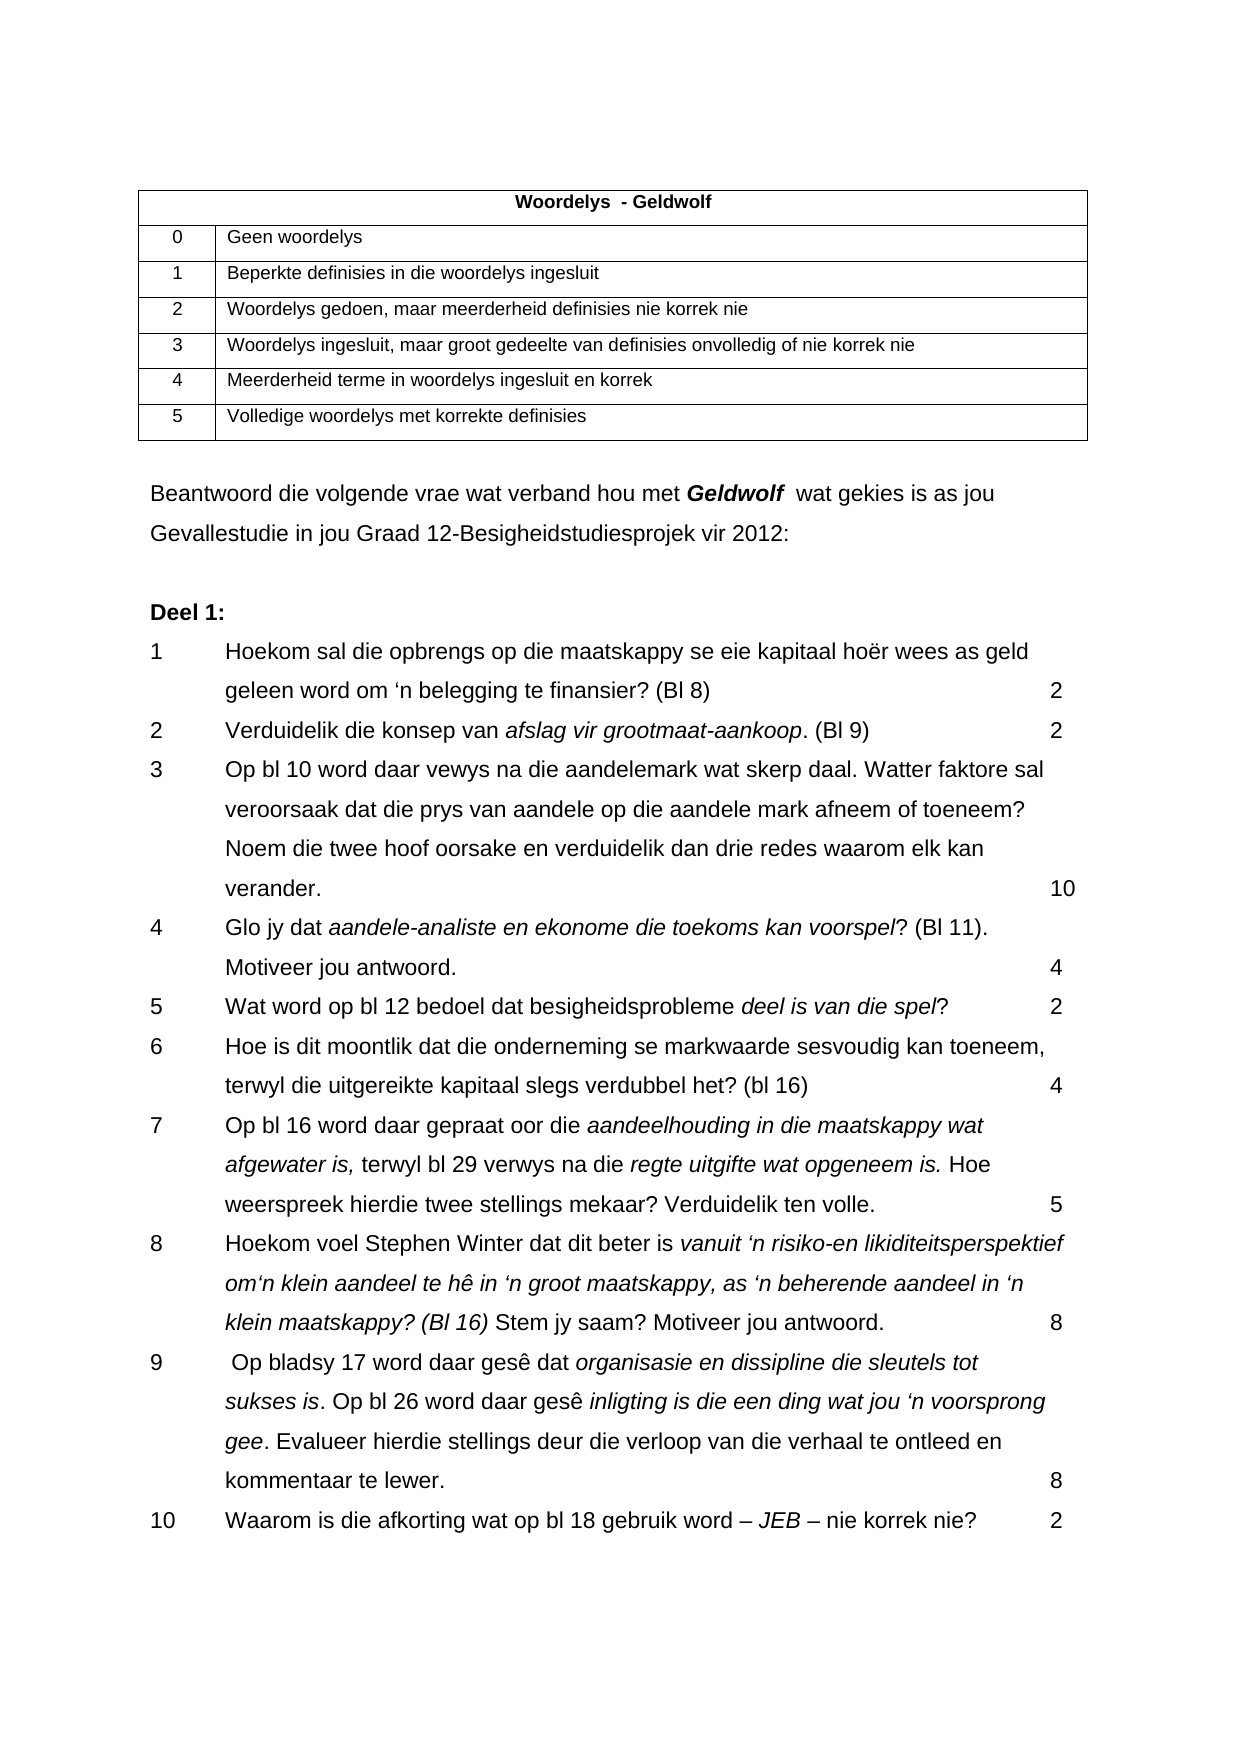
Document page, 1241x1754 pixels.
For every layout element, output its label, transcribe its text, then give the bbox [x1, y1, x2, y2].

table_cell 4 [139, 369, 215, 404]
text afgewater is, terwyl bl 29 verwys na die regte uitgifte wat opgeneem is. Hoe weerspreek hierdie twee stellings mekaar? Verduidelik ten volle. 5 [225, 1151, 1090, 1217]
text 10 Waarom is die afkorting wat op bl 18 gebruik word – JEB – nie korrek nie? 2 [150, 1507, 1090, 1533]
text Beantwoord die volgende vrae wat verband hou met Geldwolf wat gekies is as jou Gevallestudie in jou Graad 12-Besigheidstudiesprojek vir 2012: [150, 480, 1090, 546]
text 9 Op bladsy 17 word daar gesê dat organisasie en dissipline die sleutels tot [150, 1349, 1090, 1375]
text Motiveer jou antwoord. 4 [225, 954, 1090, 980]
text klein maatskappy? (Bl 16) Stem jy saam? Motiveer jou antwoord. 8 [225, 1309, 1090, 1336]
text 3 Op bl 10 word daar vewys na die aandelemark wat skerp daal. Watter faktore sal [150, 756, 1090, 783]
table_cell 1 [139, 262, 215, 297]
text sukses is. Op bl 26 word daar gesê inligting is die een ding wat jou ‘n voorsprong gee. Evalueer hierdie stellings deur die verloop van die verhaal te ontleed en kommentaar te lewer. 8 [225, 1388, 1090, 1493]
text 4 Glo jy dat aandele-analiste en ekonome die toekoms kan voorspel? (Bl 11). [150, 914, 1090, 941]
text Deel 1: [150, 598, 1090, 625]
table_cell Woordelys ingesluit, maar groot gedeelte van definisies onvolledig of nie korrek nie [216, 334, 1087, 368]
table_cell Meerderheid terme in woordelys ingesluit en korrek [216, 369, 1087, 404]
table_cell Woordelys gedoen, maar meerderheid definisies nie korrek nie [216, 298, 1087, 332]
text terwyl die uitgereikte kapitaal slegs verdubbel het? (bl 16) 4 [225, 1072, 1090, 1099]
text 6 Hoe is dit moontlik dat die onderneming se markwaarde sesvoudig kan toeneem, [150, 1033, 1090, 1059]
text 2 Verduidelik die konsep van afslag vir grootmaat-aankoop. (Bl 9) 2 [150, 717, 1090, 743]
table_header Woordelys - Geldwolf [139, 191, 1087, 225]
table_cell Geen woordelys [216, 226, 1087, 261]
text verander. 10 [225, 875, 1090, 901]
text 5 Wat word op bl 12 bedoel dat besigheidsprobleme deel is van die spel? 2 [150, 993, 1090, 1020]
table_cell 2 [139, 298, 215, 332]
text 8 Hoekom voel Stephen Winter dat dit beter is vanuit ‘n risiko-en likiditeitsperspektief om‘n klein aandeel te hê in ‘n groot maatskappy, as ‘n beherende aandeel in ‘n [150, 1230, 1090, 1296]
table_cell Beperkte definisies in die woordelys ingesluit [216, 262, 1087, 297]
text veroorsaak dat die prys van aandele op die aandele mark afneem of toeneem? Noem die twee hoof oorsake en verduidelik dan drie redes waarom elk kan [225, 796, 1090, 862]
text 7 Op bl 16 word daar gepraat oor die aandeelhouding in die maatskappy wat [150, 1112, 1090, 1138]
table_cell Volledige woordelys met korrekte definisies [216, 405, 1087, 439]
text 1 Hoekom sal die opbrengs op die maatskappy se eie kapitaal hoër wees as geld geleen word om ‘n belegging te finansier? (Bl 8) 2 [150, 638, 1090, 704]
table_cell 5 [139, 405, 215, 439]
table_cell 3 [139, 334, 215, 368]
table_cell 0 [139, 226, 215, 261]
